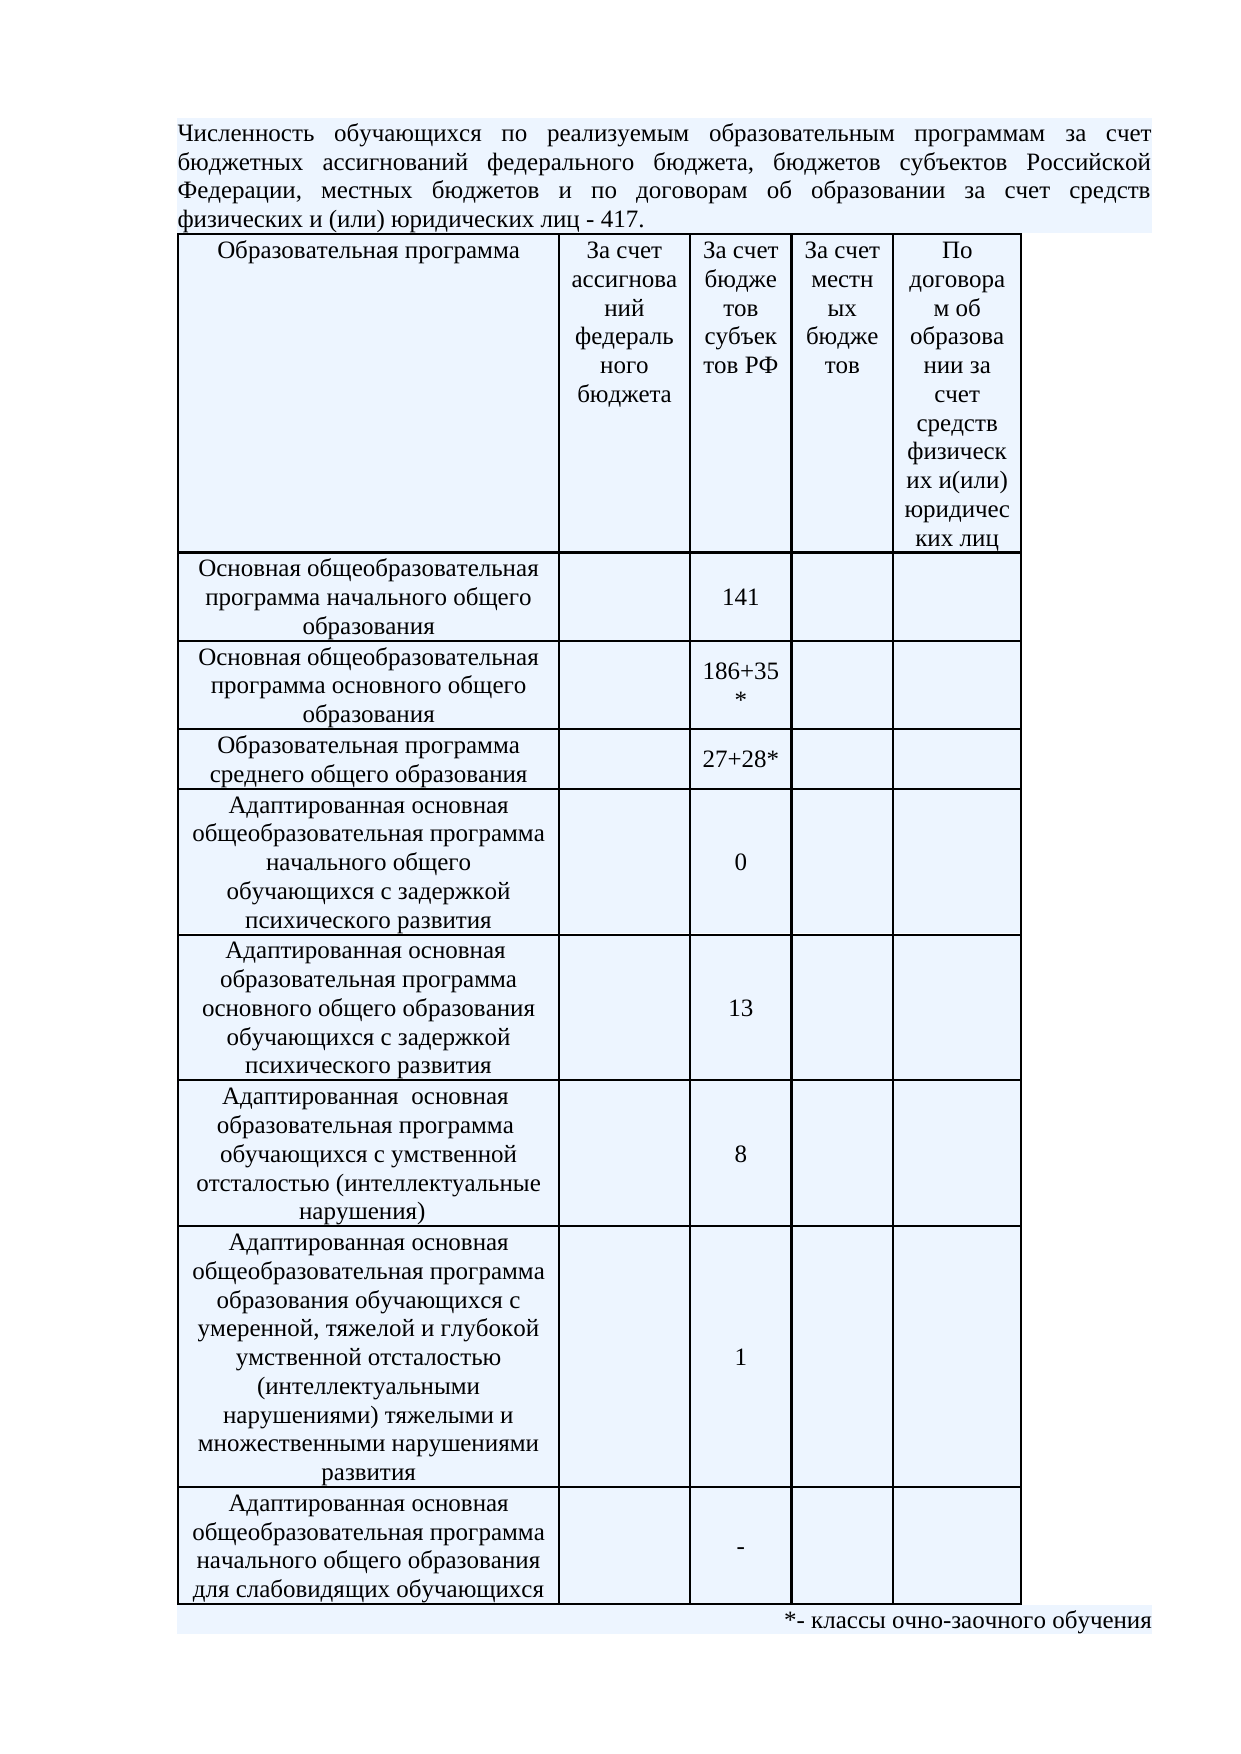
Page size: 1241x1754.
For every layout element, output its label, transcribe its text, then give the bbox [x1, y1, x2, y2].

table_cell [560, 642, 689, 728]
table_header За счет бюджетов субъектов РФ [691, 235, 790, 551]
table_cell [560, 790, 689, 933]
table_cell 0 [691, 790, 790, 933]
table_cell [793, 730, 892, 788]
text *- классы очно-заочного обучения [177, 1605, 1152, 1634]
table_cell [560, 936, 689, 1079]
table_cell [560, 730, 689, 788]
table_cell Адаптированная основная общеобразовательная программа образования обучающихся с умеренной, тяжелой и глубокой умственной отсталостью (интеллектуальными нарушениями) тяжелыми и множественными нарушениями развития [179, 1227, 558, 1486]
table_cell [894, 936, 1020, 1079]
table_cell [560, 1488, 689, 1603]
table_cell Адаптированная основная образовательная программа обучающихся с умственной отсталостью (интеллектуальные нарушения) [179, 1081, 558, 1225]
table_cell Адаптированная основная общеобразовательная программа начального общего обучающихся с задержкой психического развития [179, 790, 558, 933]
table_cell Основная общеобразовательная программа основного общего образования [179, 642, 558, 728]
table_cell Основная общеобразовательная программа начального общего образования [179, 554, 558, 640]
table_cell [793, 1488, 892, 1603]
table_cell 13 [691, 936, 790, 1079]
table_cell 27+28* [691, 730, 790, 788]
table_cell 8 [691, 1081, 790, 1225]
table_cell - [691, 1488, 790, 1603]
table_header Образовательная программа [179, 235, 558, 551]
table_cell [894, 790, 1020, 933]
table_cell [793, 1227, 892, 1486]
table_cell 141 [691, 554, 790, 640]
table_cell [793, 936, 892, 1079]
table_header За счет местных бюджетов [793, 235, 892, 551]
table_cell [894, 730, 1020, 788]
table_cell [793, 790, 892, 933]
table_header По договорам об образовании за счет средств физических и(или) юридических лиц [894, 235, 1020, 551]
table_cell [894, 1227, 1020, 1486]
table_cell [793, 642, 892, 728]
table_cell [560, 1081, 689, 1225]
table_cell Адаптированная основная образовательная программа основного общего образования обучающихся с задержкой психического развития [179, 936, 558, 1079]
table_cell Образовательная программа среднего общего образования [179, 730, 558, 788]
table_cell [793, 1081, 892, 1225]
text Численность обучающихся по реализуемым образовательным программам за счет бюджетных ассигнований федерального бюджета, бюджетов субъектов Российской Федерации, местных бюджетов и по договорам об образовании за счет средств физических и (или) юридических лиц - 417. [177, 118, 1152, 233]
table_cell [894, 642, 1020, 728]
table_header За счет ассигнований федерального бюджета [560, 235, 689, 551]
table_cell [560, 1227, 689, 1486]
table_cell [894, 554, 1020, 640]
table_cell [793, 554, 892, 640]
table_cell [560, 554, 689, 640]
table_cell 1 [691, 1227, 790, 1486]
table_cell [894, 1488, 1020, 1603]
table_cell Адаптированная основная общеобразовательная программа начального общего образования для слабовидящих обучающихся [179, 1488, 558, 1603]
table_cell [894, 1081, 1020, 1225]
table_cell 186+35* [691, 642, 790, 728]
